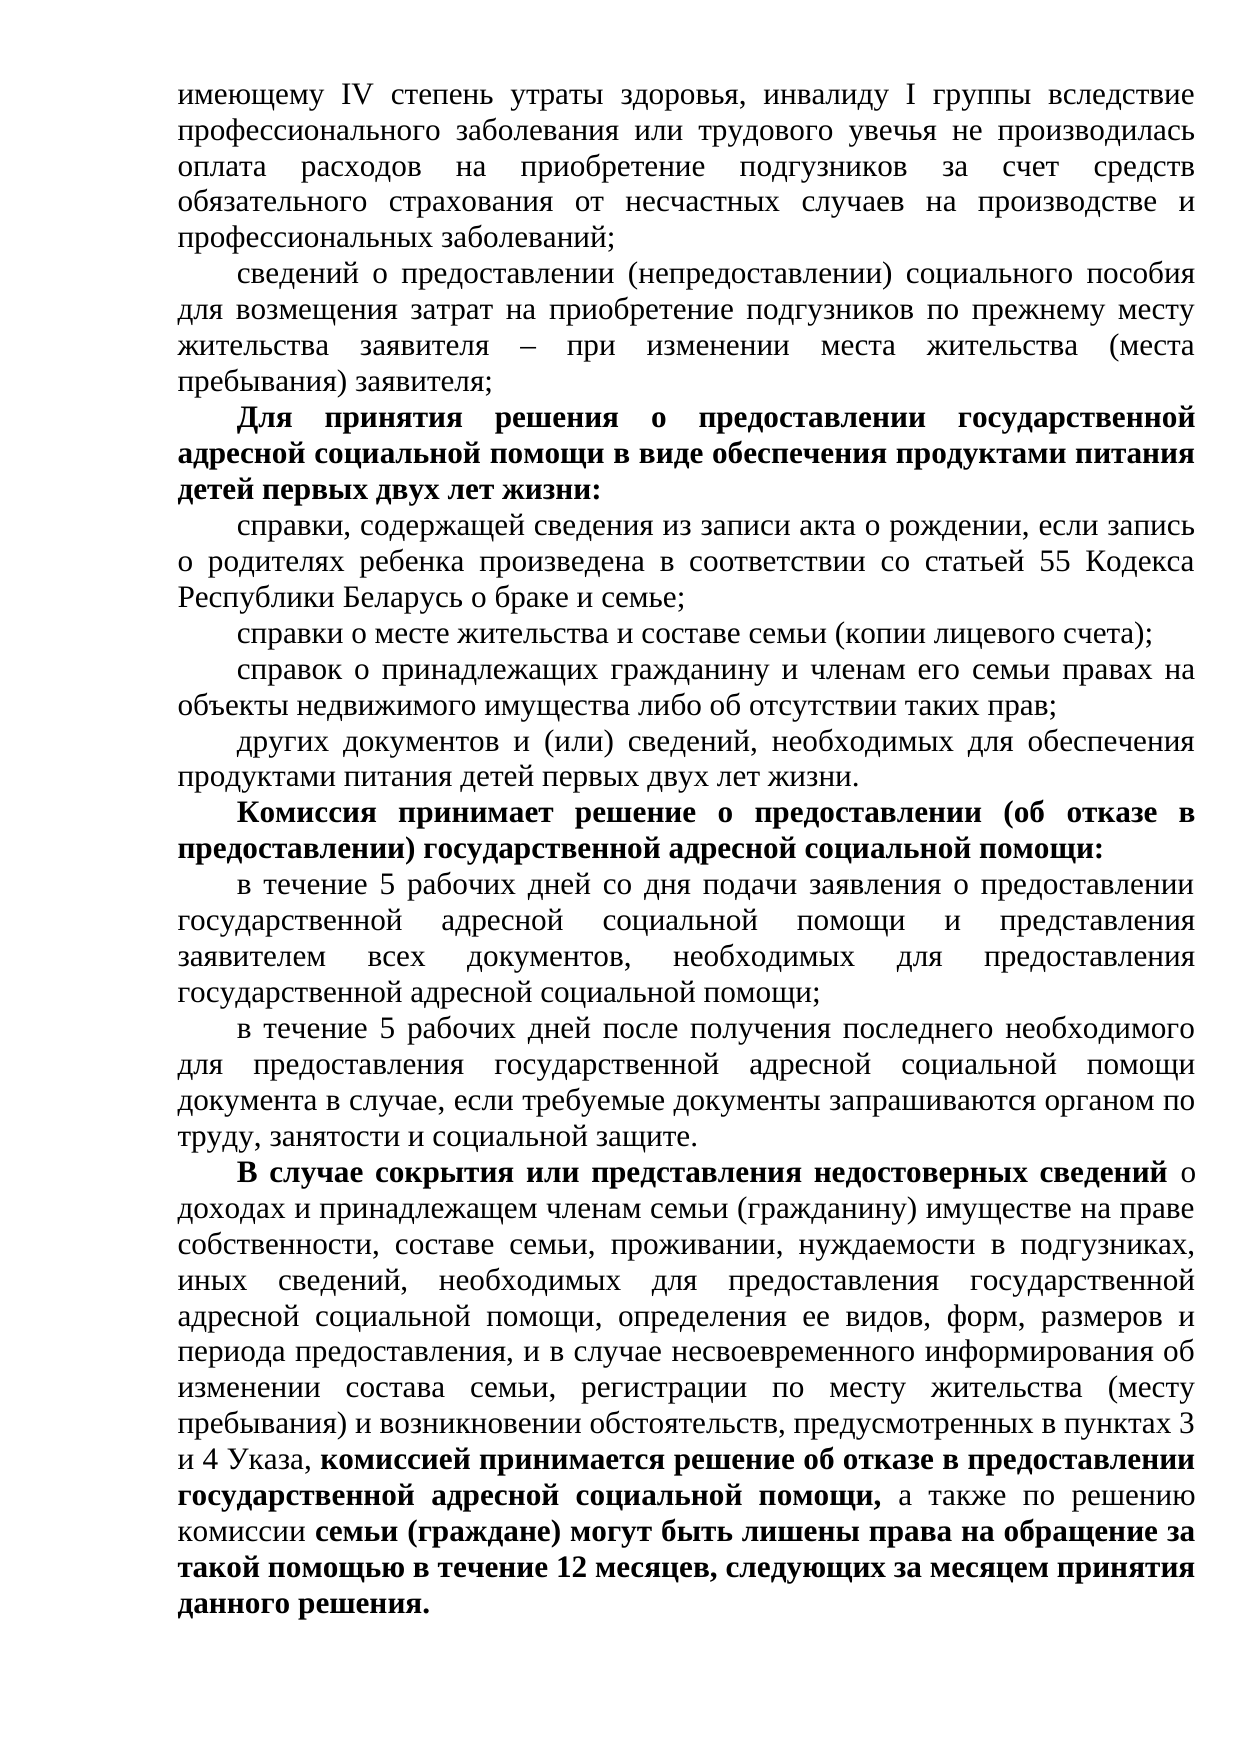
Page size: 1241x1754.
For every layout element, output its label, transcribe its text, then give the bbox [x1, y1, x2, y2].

text В случае сокрытия или представления недостоверных сведений о доходах и принадлежащем членам семьи (гражданину) имуществе на праве собственности, составе семьи, проживании, нуждаемости в подгузниках, иных сведений, необходимых для предоставления государственной адресной социальной помощи, определения ее видов, форм, размеров и периода предоставления, и в случае несвоевременного информирования об изменении состава семьи, регистрации по месту жительства (месту пребывания) и возникновении обстоятельств, предусмотренных в пунктах 3 и 4 Указа, комиссией принимается решение об отказе в предоставлении государственной адресной социальной помощи, а также по решению комиссии семьи (граждане) могут быть лишены права на обращение за такой помощью в течение 12 месяцев, следующих за месяцем принятия данного решения. [177, 1153, 1196, 1620]
text Для принятия решения о предоставлении государственной адресной социальной помощи в виде обеспечения продуктами питания детей первых двух лет жизни: [177, 398, 1196, 506]
text справки, содержащей сведения из записи акта о рождении, если запись о родителях ребенка произведена в соответствии со статьей 55 Кодекса Республики Беларусь о браке и семье; [177, 506, 1196, 614]
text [177, 75, 1196, 254]
text других документов и (или) сведений, необходимых для обеспечения продуктами питания детей первых двух лет жизни. [177, 722, 1196, 794]
text справок о принадлежащих гражданину и членам его семьи правах на объекты недвижимого имущества либо об отсутствии таких прав; [177, 650, 1196, 722]
text справки о месте жительства и составе семьи (копии лицевого счета); [177, 614, 1196, 650]
text в течение 5 рабочих дней со дня подачи заявления о предоставлении государственной адресной социальной помощи и представления заявителем всех документов, необходимых для предоставления государственной адресной социальной помощи; [177, 866, 1196, 1009]
text Комиссия принимает решение о предоставлении (об отказе в предоставлении) государственной адресной социальной помощи: [177, 794, 1196, 866]
text в течение 5 рабочих дней после получения последнего необходимого для предоставления государственной адресной социальной помощи документа в случае, если требуемые документы запрашиваются органом по труду, занятости и социальной защите. [177, 1009, 1196, 1153]
text сведений о предоставлении (непредоставлении) социального пособия для возмещения затрат на приобретение подгузников по прежнему месту жительства заявителя – при изменении места жительства (места пребывания) заявителя; [177, 254, 1196, 398]
